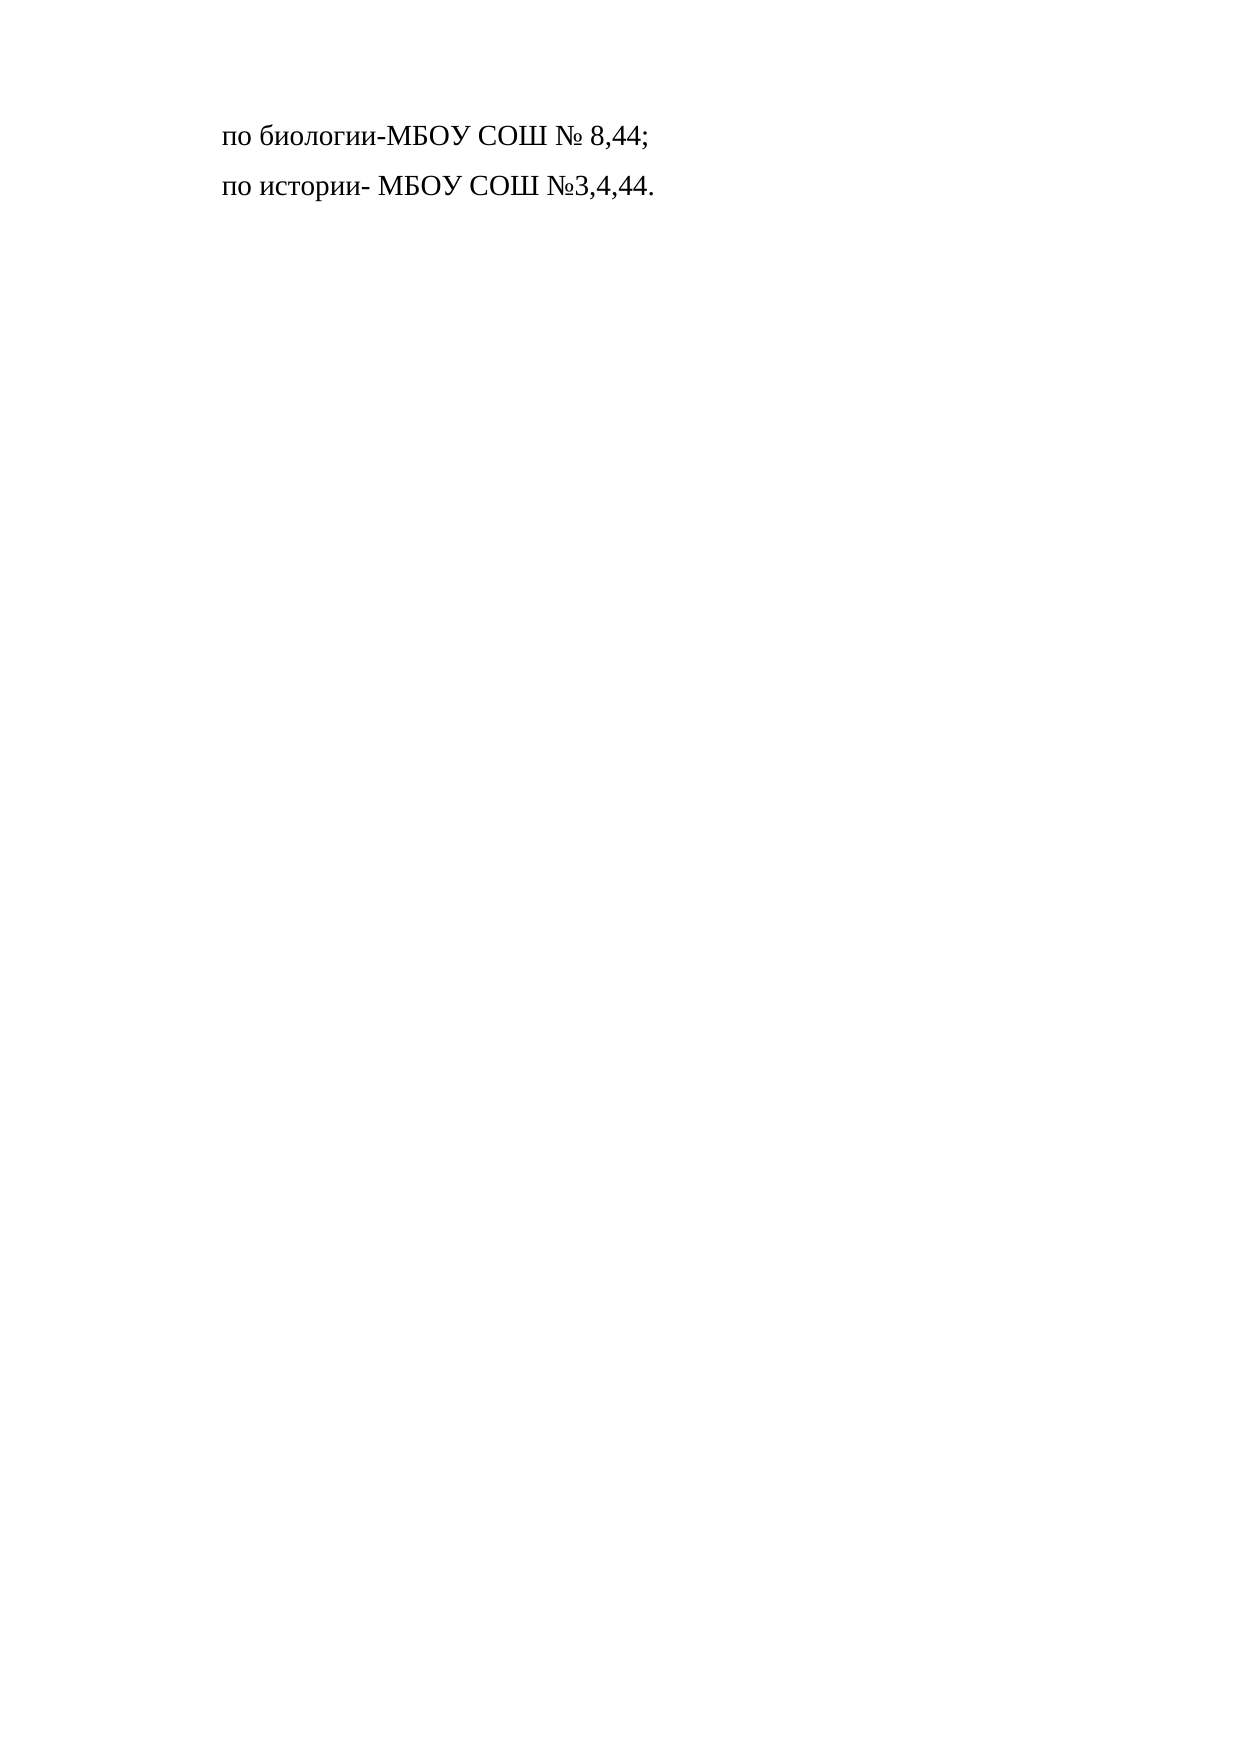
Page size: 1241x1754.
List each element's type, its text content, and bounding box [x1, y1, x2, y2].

text по истории- МБОУ СОШ №3,4,44. [133, 168, 1196, 202]
text по биологии-МБОУ СОШ № 8,44; [133, 118, 1196, 152]
